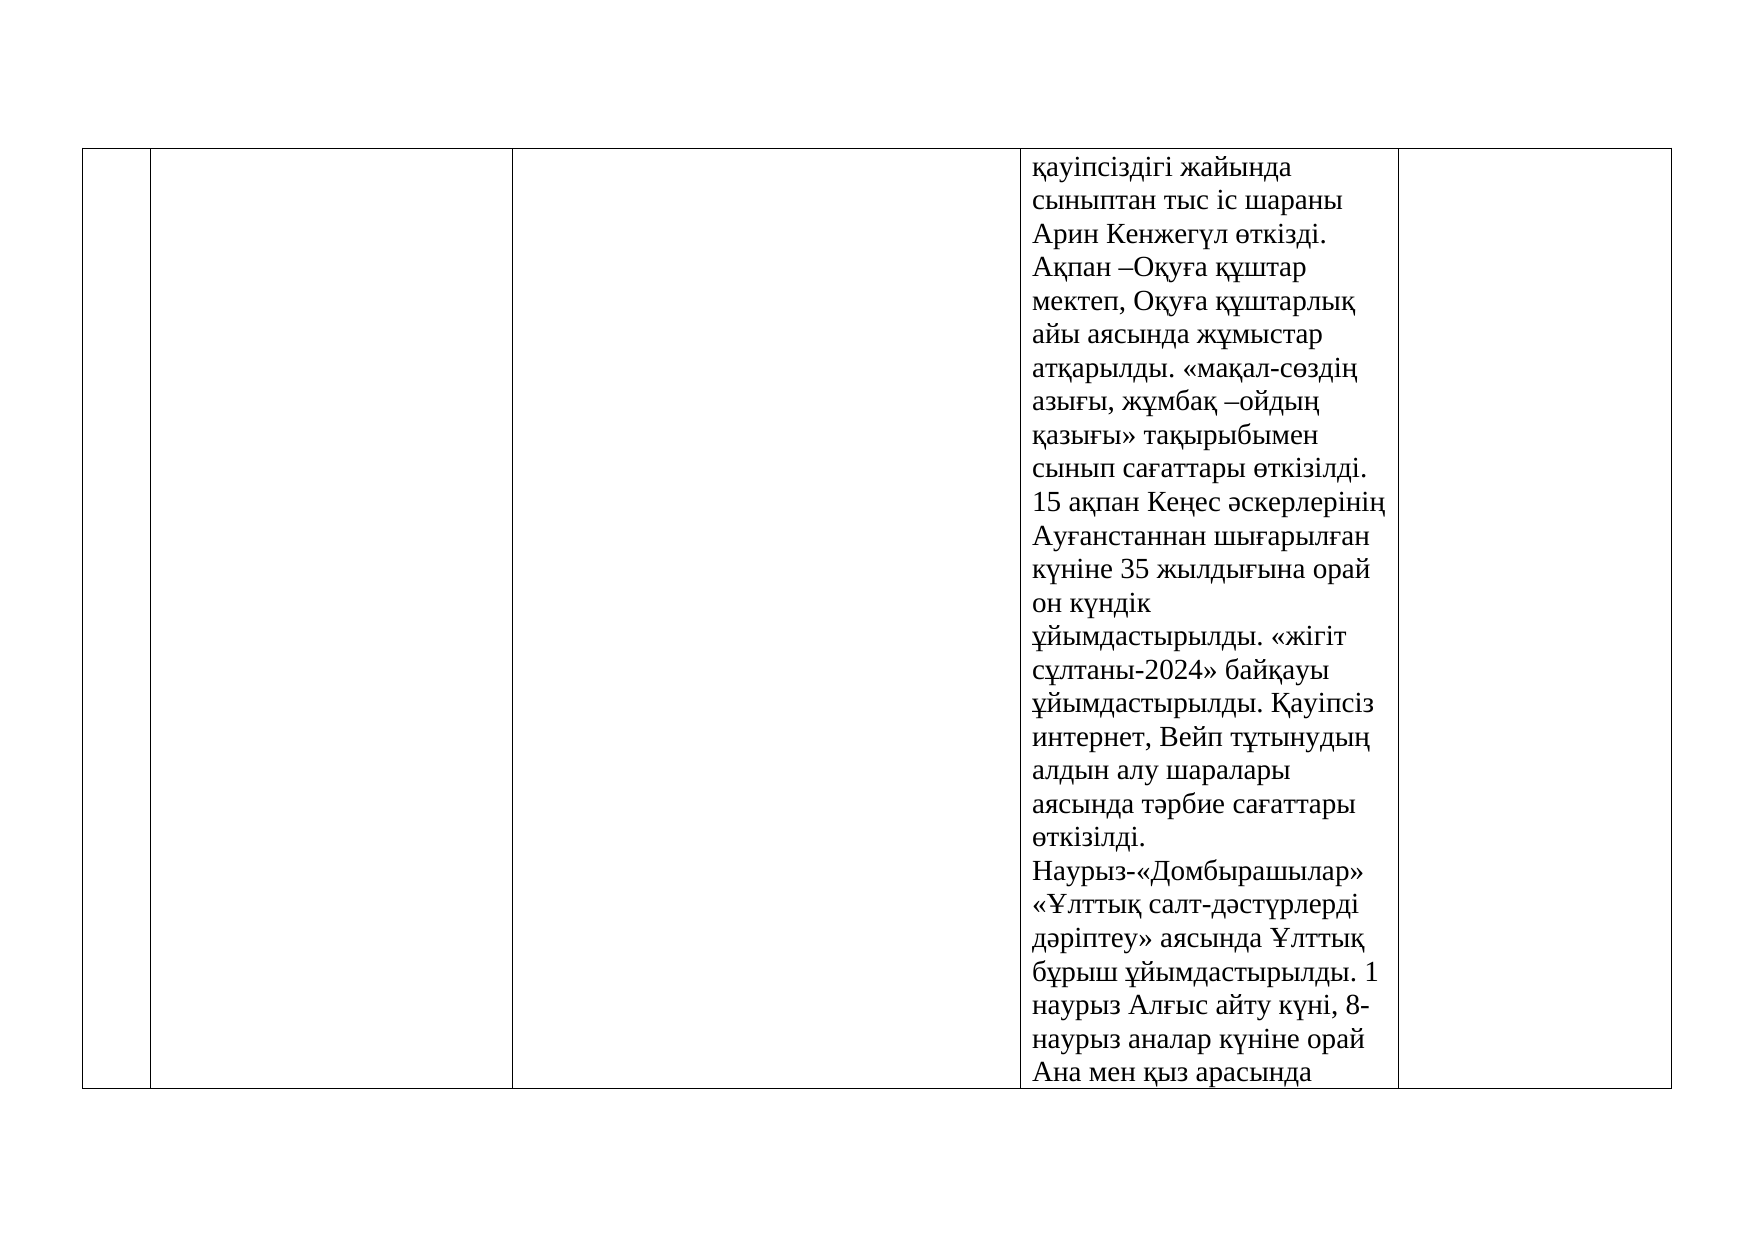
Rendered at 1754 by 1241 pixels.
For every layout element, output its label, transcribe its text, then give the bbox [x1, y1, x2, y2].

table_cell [151, 149, 512, 1088]
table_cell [1021, 149, 1398, 1088]
table_cell 4 [83, 149, 150, 1088]
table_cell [513, 149, 1020, 1088]
table_cell [1399, 149, 1671, 1088]
